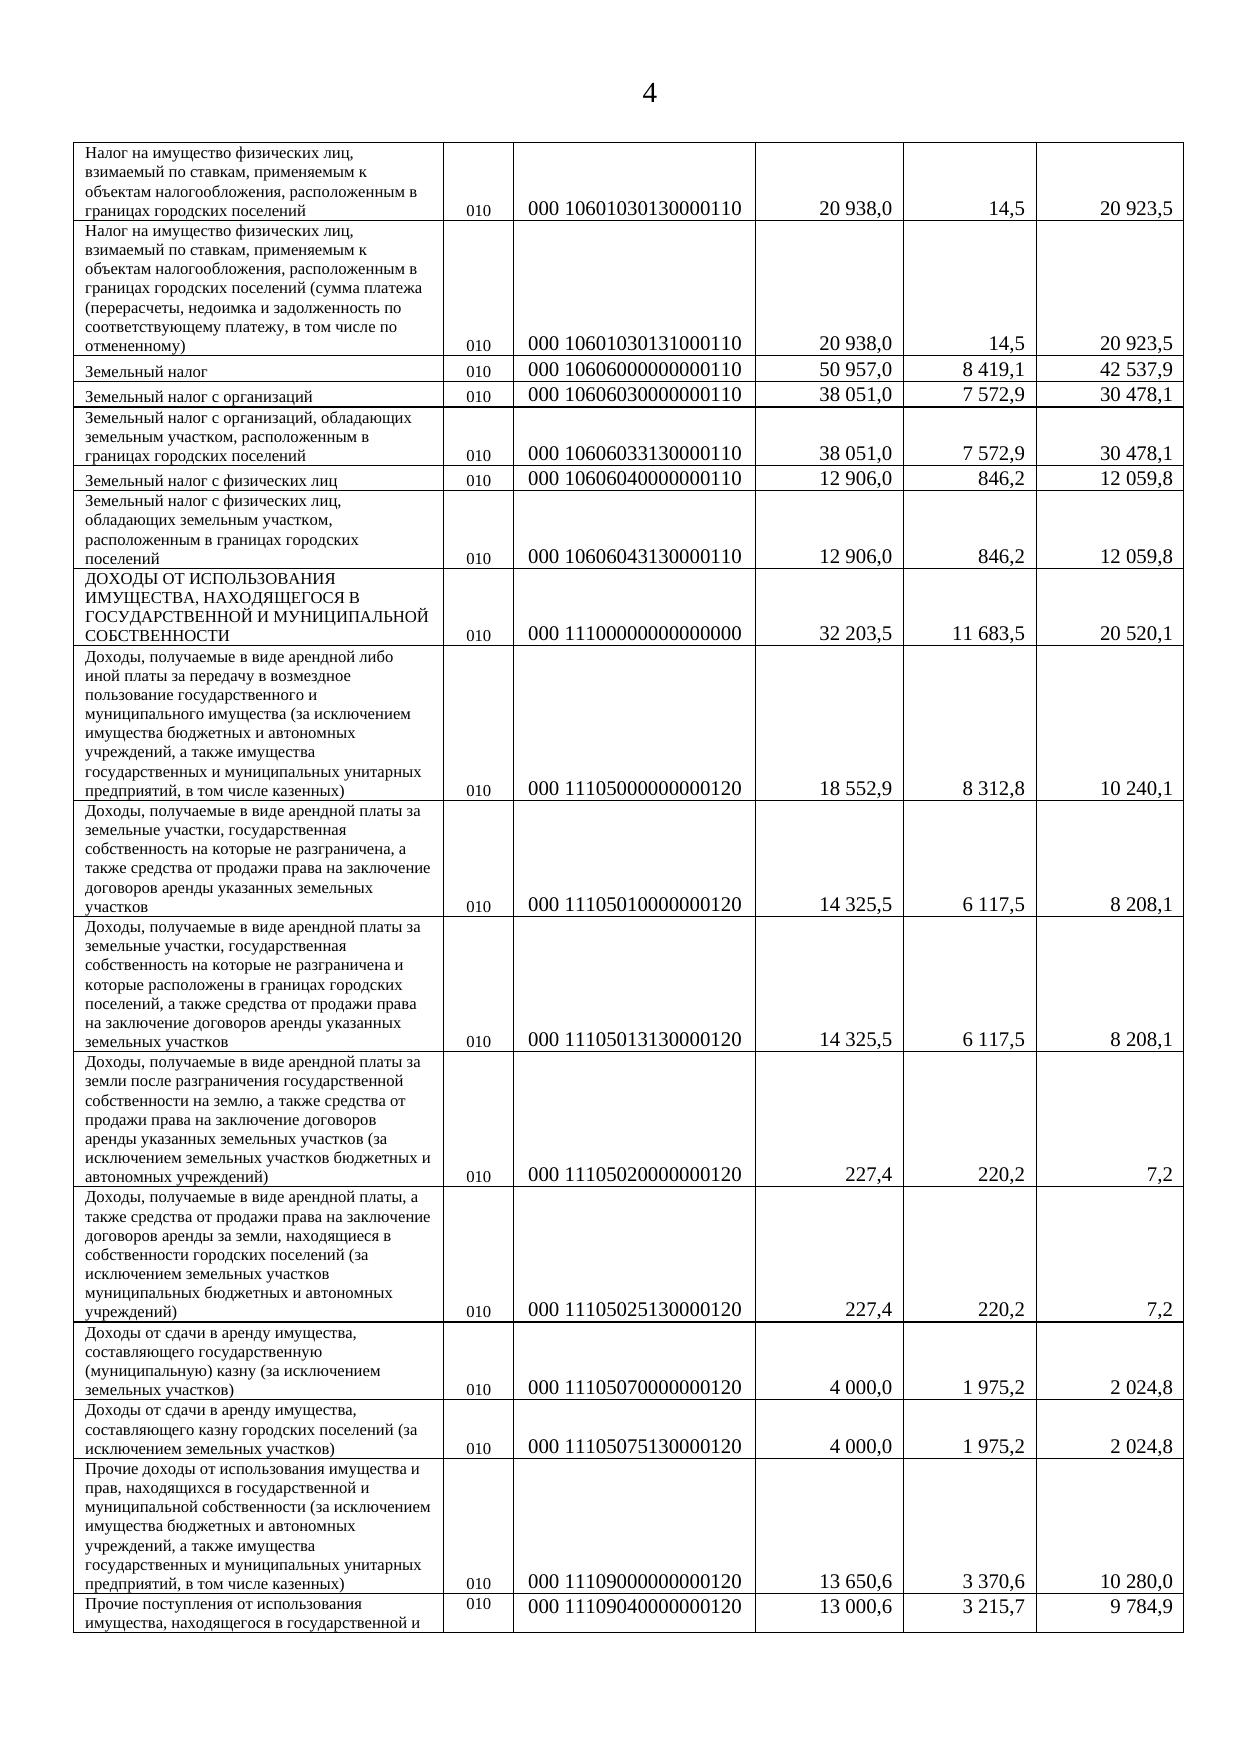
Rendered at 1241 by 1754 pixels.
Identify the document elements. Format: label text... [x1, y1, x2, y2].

table_cell 010 [444, 143, 513, 220]
table_cell 000 11105020000000120 [514, 1052, 755, 1186]
table_cell Доходы, получаемые в виде арендной либо иной платы за передачу в возмездное пользование государственного и муниципального имущества (за исключением имущества бюджетных и автономных учреждений, а также имущества государственных и муниципальных унитарных предприятий, в том числе казенных) [74, 646, 443, 800]
table_cell 000 10601030131000110 [514, 221, 755, 355]
table_cell 000 11109000000000120 [514, 1459, 755, 1593]
table_cell 010 [444, 466, 513, 490]
table_cell Прочие доходы от использования имущества и прав, находящихся в государственной и муниципальной собственности (за исключением имущества бюджетных и автономных учреждений, а также имущества государственных и муниципальных унитарных предприятий, в том числе казенных) [74, 1459, 443, 1593]
table_cell Земельный налог [74, 356, 443, 381]
table_cell 30 478,1 [1037, 408, 1183, 465]
table_cell Доходы от сдачи в аренду имущества, составляющего казну городских поселений (за исключением земельных участков) [74, 1400, 443, 1458]
table_cell 14 325,5 [756, 801, 903, 916]
table_cell Доходы, получаемые в виде арендной платы за земельные участки, государственная собственность на которые не разграничена и которые расположены в границах городских поселений, а также средства от продажи права на заключение договоров аренды указанных земельных участков [74, 917, 443, 1051]
table_cell 000 11105000000000120 [514, 646, 755, 800]
table_cell 13 000,6 [756, 1594, 903, 1632]
table_cell Доходы, получаемые в виде арендной платы, а также средства от продажи права на заключение договоров аренды за земли, находящиеся в собственности городских поселений (за исключением земельных участков муниципальных бюджетных и автономных учреждений) [74, 1187, 443, 1321]
table_cell 30 478,1 [1037, 382, 1183, 406]
table_cell 10 280,0 [1037, 1459, 1183, 1593]
table_cell 010 [444, 356, 513, 381]
table_cell 18 552,9 [756, 646, 903, 800]
table_cell 12 906,0 [756, 466, 903, 490]
table_cell 010 [444, 382, 513, 406]
table_cell 14,5 [904, 143, 1036, 220]
table_cell 14,5 [904, 221, 1036, 355]
table_cell 010 [444, 1400, 513, 1458]
table_cell 8 208,1 [1037, 917, 1183, 1051]
table_cell 000 11105025130000120 [514, 1187, 755, 1321]
table_cell 8 208,1 [1037, 801, 1183, 916]
table_cell 20 923,5 [1037, 221, 1183, 355]
table_cell 38 051,0 [756, 382, 903, 406]
table_cell 3 370,6 [904, 1459, 1036, 1593]
table_cell 4 000,0 [756, 1400, 903, 1458]
table_cell 227,4 [756, 1187, 903, 1321]
table_cell 13 650,6 [756, 1459, 903, 1593]
table_cell 7 572,9 [904, 382, 1036, 406]
table_cell 14 325,5 [756, 917, 903, 1051]
table_cell 010 [444, 801, 513, 916]
table_cell ДОХОДЫ ОТ ИСПОЛЬЗОВАНИЯ ИМУЩЕСТВА, НАХОДЯЩЕГОСЯ В ГОСУДАРСТВЕННОЙ И МУНИЦИПАЛЬНОЙ СОБСТВЕННОСТИ [74, 569, 443, 645]
table_cell 50 957,0 [756, 356, 903, 381]
table_cell 1 975,2 [904, 1400, 1036, 1458]
table_cell 000 10606043130000110 [514, 491, 755, 568]
table_cell 010 [444, 1459, 513, 1593]
table_cell 010 [444, 917, 513, 1051]
table_cell 12 059,8 [1037, 466, 1183, 490]
table_cell 12 906,0 [756, 491, 903, 568]
table_cell 32 203,5 [756, 569, 903, 645]
table_cell Земельный налог с организаций, обладающих земельным участком, расположенным в границах городских поселений [74, 408, 443, 465]
table_cell Налог на имущество физических лиц, взимаемый по ставкам, применяемым к объектам налогообложения, расположенным в границах городских поселений (сумма платежа (перерасчеты, недоимка и задолженность по соответствующему платежу, в том числе по отмененному) [74, 221, 443, 355]
table_cell 11 683,5 [904, 569, 1036, 645]
table_cell 4 000,0 [756, 1323, 903, 1399]
table_cell 1 975,2 [904, 1323, 1036, 1399]
table_cell 010 [444, 1187, 513, 1321]
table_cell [514, 1594, 755, 1632]
table_cell 010 [444, 1323, 513, 1399]
table_cell 220,2 [904, 1187, 1036, 1321]
table_cell 2 024,8 [1037, 1323, 1183, 1399]
table_cell 6 117,5 [904, 917, 1036, 1051]
table_cell Налог на имущество физических лиц, взимаемый по ставкам, применяемым к объектам налогообложения, расположенным в границах городских поселений [74, 143, 443, 220]
table_cell 010 [444, 221, 513, 355]
table_cell Доходы, получаемые в виде арендной платы за земельные участки, государственная собственность на которые не разграничена, а также средства от продажи права на заключение договоров аренды указанных земельных участков [74, 801, 443, 916]
table_cell 000 10601030130000110 [514, 143, 755, 220]
table_cell Земельный налог с физических лиц, обладающих земельным участком, расположенным в границах городских поселений [74, 491, 443, 568]
table_cell Земельный налог с организаций [74, 382, 443, 406]
table_cell 000 10606033130000110 [514, 408, 755, 465]
table_cell 010 [444, 491, 513, 568]
table_cell 20 923,5 [1037, 143, 1183, 220]
table_cell 7 572,9 [904, 408, 1036, 465]
table_cell 846,2 [904, 466, 1036, 490]
table_cell 000 10606000000000110 [514, 356, 755, 381]
table_cell 3 215,7 [904, 1594, 1036, 1632]
table_cell 000 10606040000000110 [514, 466, 755, 490]
table_cell 227,4 [756, 1052, 903, 1186]
table_cell 000 11105075130000120 [514, 1400, 755, 1458]
table_cell Доходы от сдачи в аренду имущества, составляющего государственную (муниципальную) казну (за исключением земельных участков) [74, 1323, 443, 1399]
table_cell 38 051,0 [756, 408, 903, 465]
table_cell 010 [444, 408, 513, 465]
table_cell 8 419,1 [904, 356, 1036, 381]
table_cell 20 938,0 [756, 221, 903, 355]
table_cell 000 10606030000000110 [514, 382, 755, 406]
table_cell 12 059,8 [1037, 491, 1183, 568]
table_cell 7,2 [1037, 1187, 1183, 1321]
table_cell Земельный налог с физических лиц [74, 466, 443, 490]
table_cell 010 [444, 646, 513, 800]
table_cell 220,2 [904, 1052, 1036, 1186]
table_cell 2 024,8 [1037, 1400, 1183, 1458]
table_cell 10 240,1 [1037, 646, 1183, 800]
table_cell 010 [444, 1594, 513, 1632]
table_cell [74, 1594, 443, 1632]
table_cell 6 117,5 [904, 801, 1036, 916]
table_cell 7,2 [1037, 1052, 1183, 1186]
table_cell 9 784,9 [1037, 1594, 1183, 1632]
table_cell 000 11105010000000120 [514, 801, 755, 916]
table_cell Доходы, получаемые в виде арендной платы за земли после разграничения государственной собственности на землю, а также средства от продажи права на заключение договоров аренды указанных земельных участков (за исключением земельных участков бюджетных и автономных учреждений) [74, 1052, 443, 1186]
table_cell 000 11100000000000000 [514, 569, 755, 645]
table_cell 010 [444, 1052, 513, 1186]
table_cell 000 11105070000000120 [514, 1323, 755, 1399]
table_cell 8 312,8 [904, 646, 1036, 800]
table_cell 010 [444, 569, 513, 645]
table_cell 846,2 [904, 491, 1036, 568]
table_cell 20 520,1 [1037, 569, 1183, 645]
table_cell 42 537,9 [1037, 356, 1183, 381]
table_cell 000 11105013130000120 [514, 917, 755, 1051]
table_cell 20 938,0 [756, 143, 903, 220]
